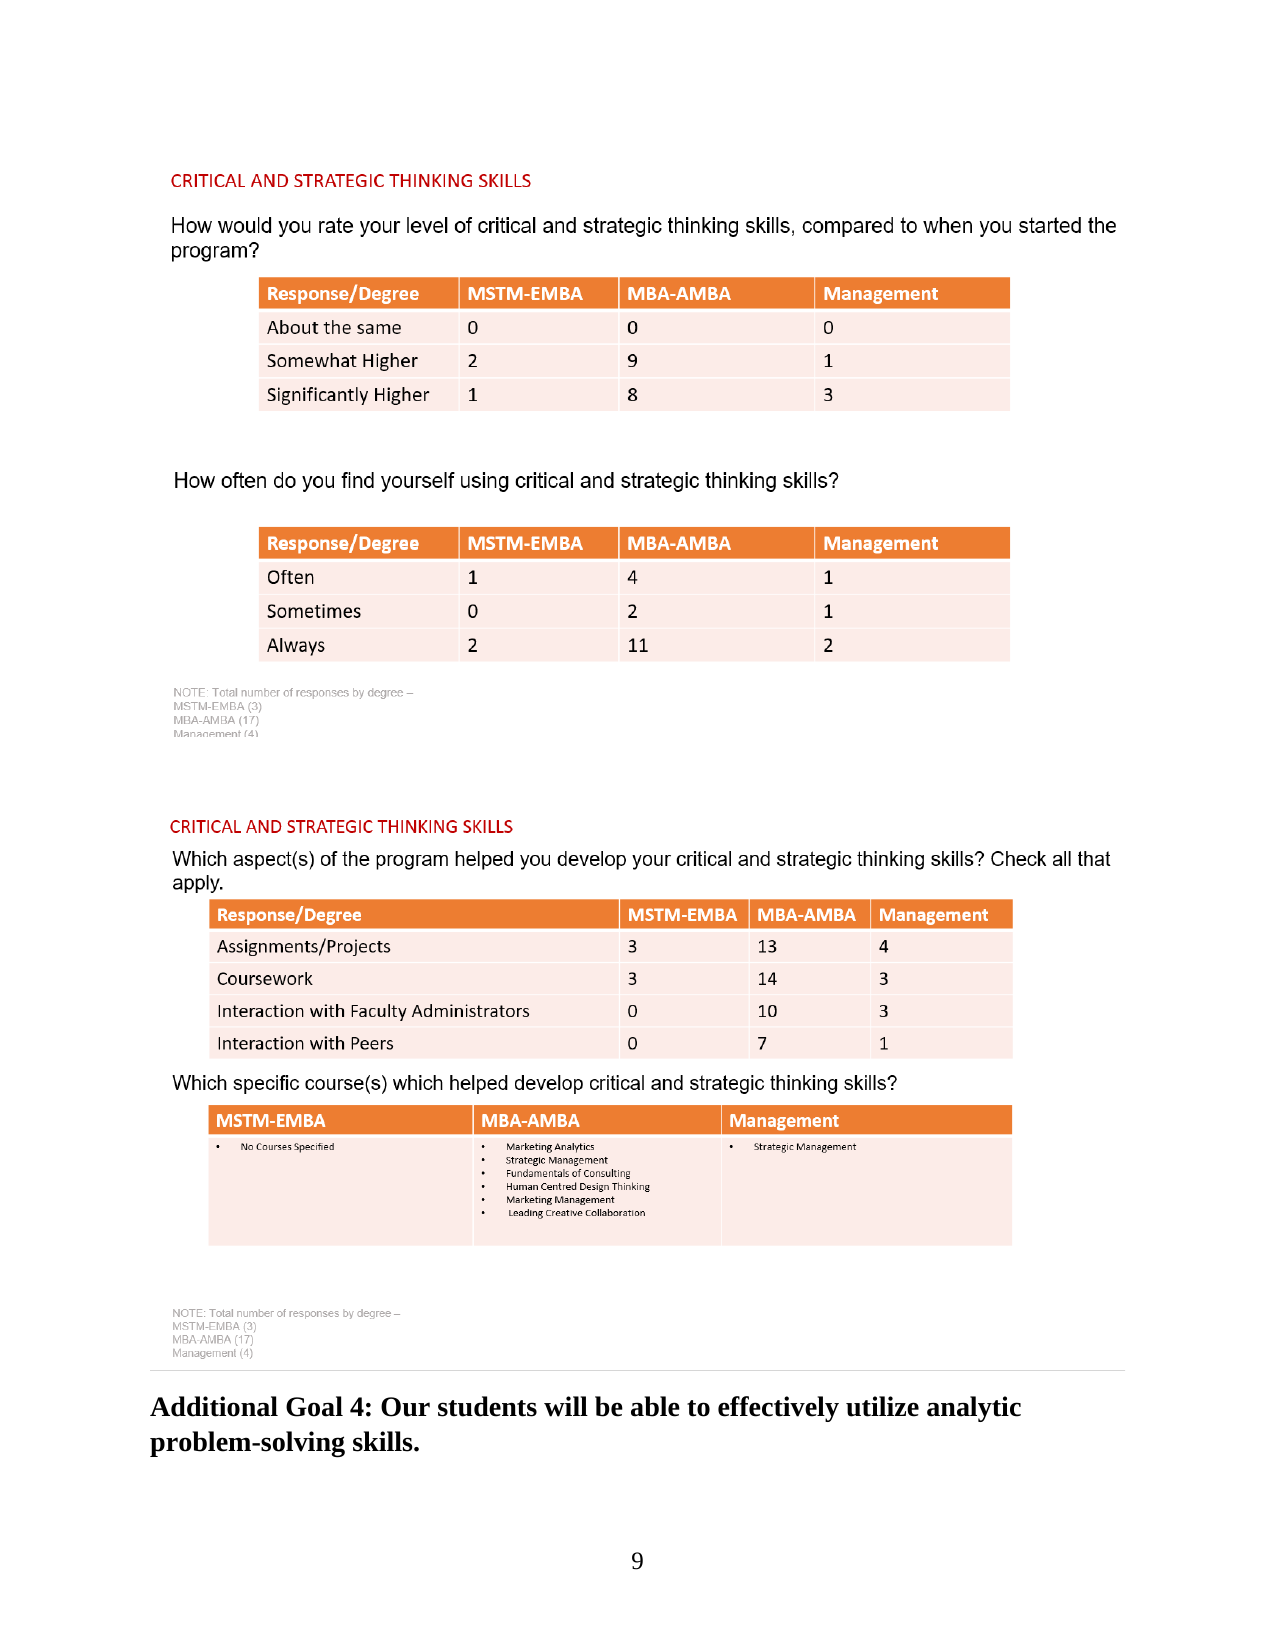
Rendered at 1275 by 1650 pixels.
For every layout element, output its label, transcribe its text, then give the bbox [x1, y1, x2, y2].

picture [150, 150, 1125, 737]
text Additional Goal 4: Our students will be able to effectively utilize analytic problem-solving skills. [150, 1390, 1125, 1457]
picture [150, 806, 1125, 1371]
